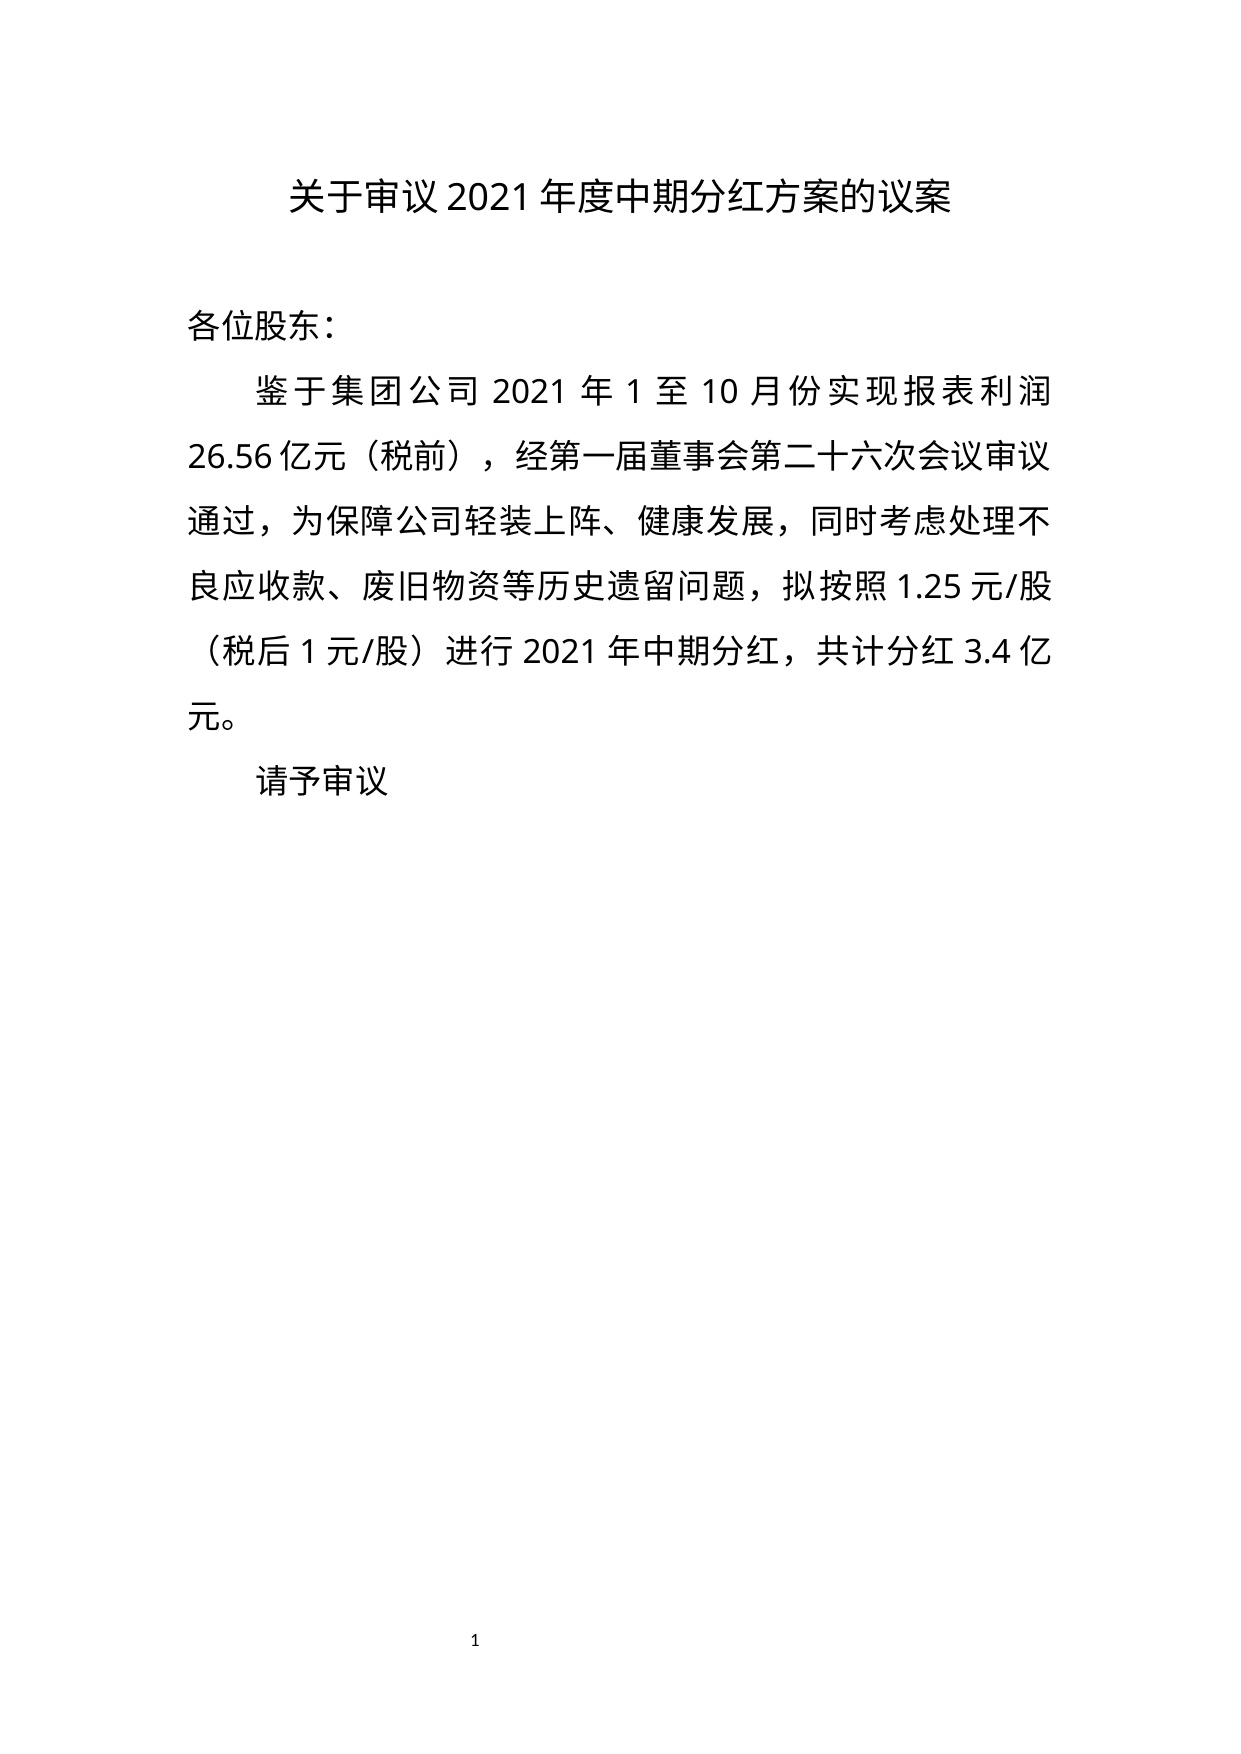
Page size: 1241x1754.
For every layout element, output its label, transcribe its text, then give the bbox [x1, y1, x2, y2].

text 关于审议2021年度中期分红方案的议案 [187, 162, 1053, 227]
text 鉴于集团公司2021年1至10月份实现报表利润26.56亿元（税前），经第一届董事会第二十六次会议审议通过，为保障公司轻装上阵、健康发展，同时考虑处理不良应收款、废旧物资等历史遗留问题，拟按照1.25元/股（税后1元/股）进行2021年中期分红，共计分红3.4亿元。 [187, 357, 1053, 747]
text 请予审议 [187, 747, 1053, 812]
text 各位股东： [187, 292, 1053, 357]
